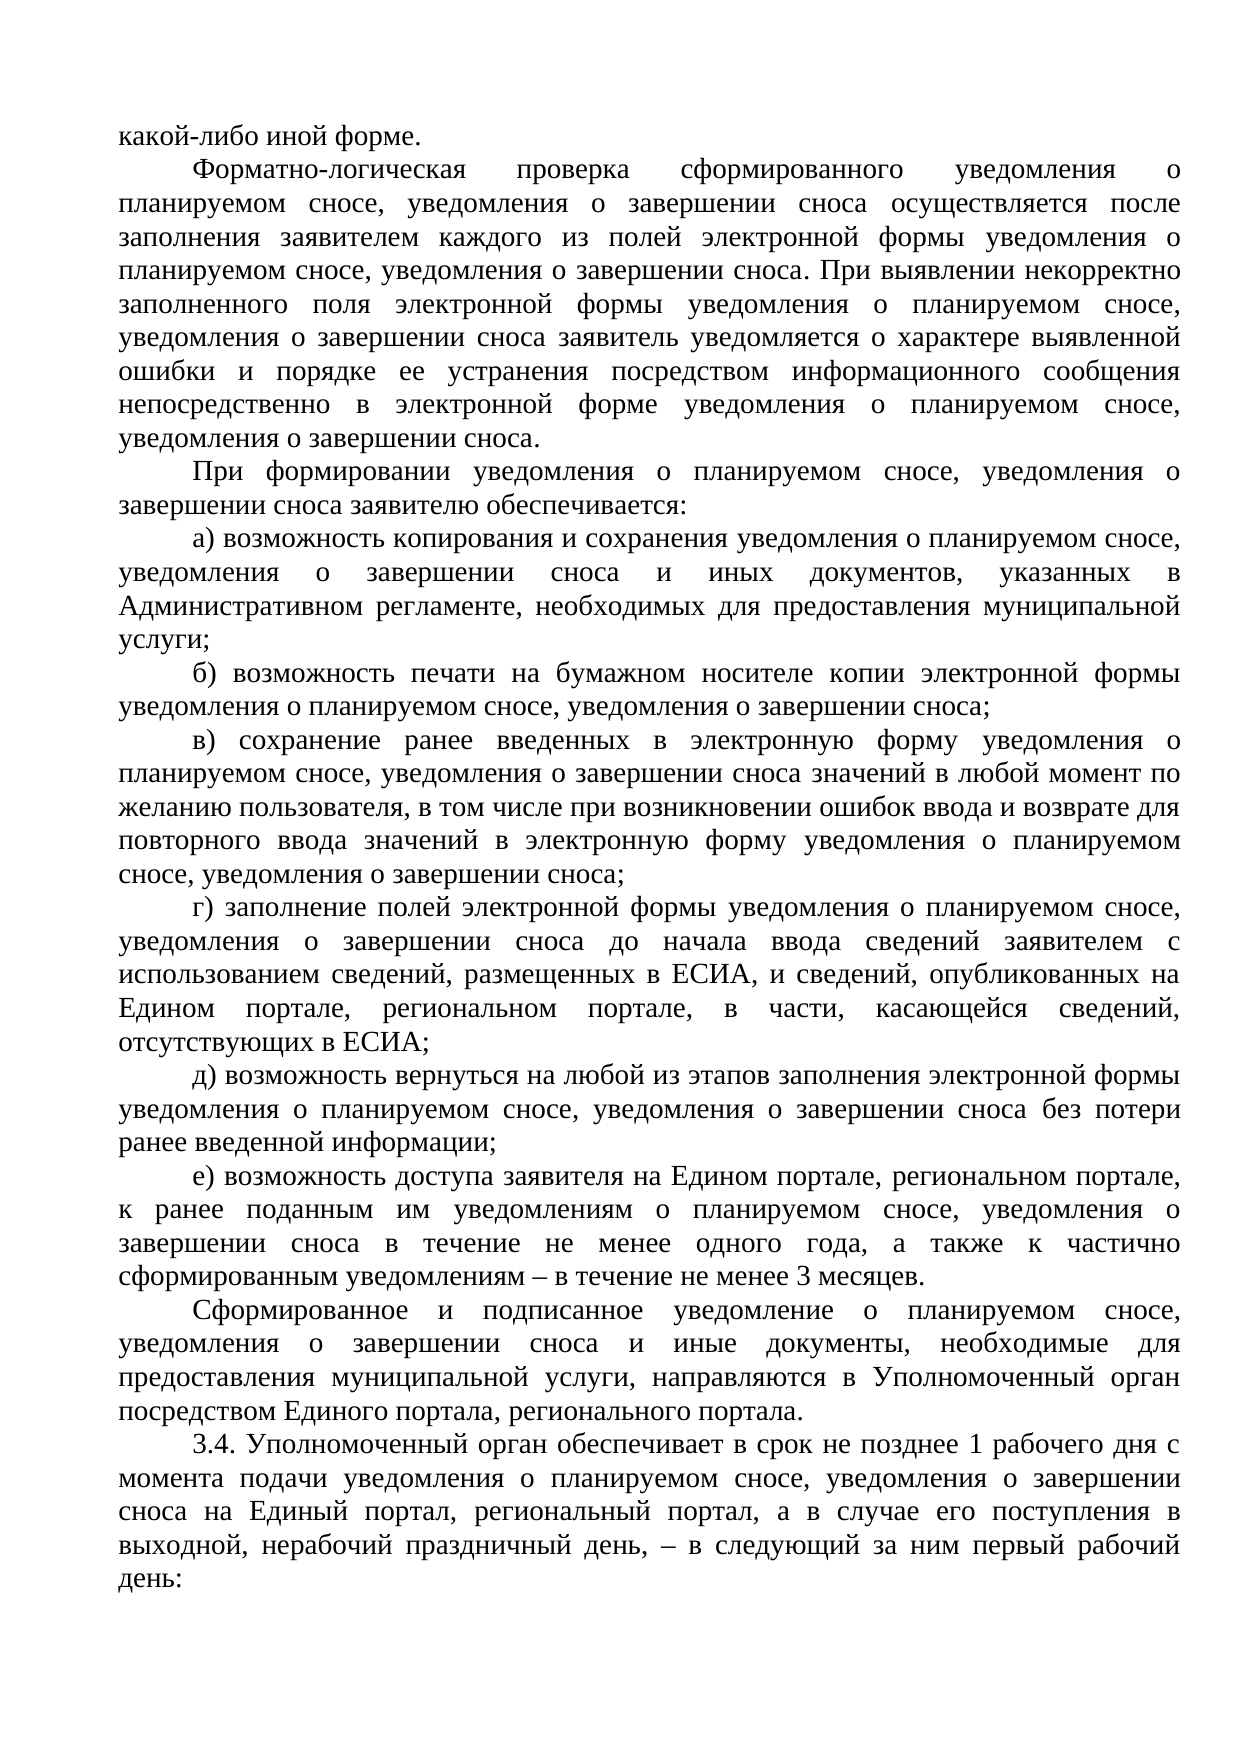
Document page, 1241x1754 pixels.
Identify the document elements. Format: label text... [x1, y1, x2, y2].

text в) сохранение ранее введенных в электронную форму уведомления о планируемом сносе, уведомления о завершении сноса значений в любой момент по желанию пользователя, в том числе при возникновении ошибок ввода и возврате для повторного ввода значений в электронную форму уведомления о планируемом сносе, уведомления о завершении сноса; [118, 722, 1181, 889]
text д) возможность вернуться на любой из этапов заполнения электронной формы уведомления о планируемом сносе, уведомления о завершении сноса без потери ранее введенной информации; [118, 1057, 1181, 1158]
text Сформированное и подписанное уведомление о планируемом сносе, уведомления о завершении сноса и иные документы, необходимые для предоставления муниципальной услуги, направляются в Уполномоченный орган посредством Единого портала, регионального портала. [118, 1292, 1181, 1426]
text б) возможность печати на бумажном носителе копии электронной формы уведомления о планируемом сносе, уведомления о завершении сноса; [118, 655, 1181, 722]
text г) заполнение полей электронной формы уведомления о планируемом сносе, уведомления о завершении сноса до начала ввода сведений заявителем с использованием сведений, размещенных в ЕСИА, и сведений, опубликованных на Едином портале, региональном портале, в части, касающейся сведений, отсутствующих в ЕСИА; [118, 889, 1181, 1057]
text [118, 118, 1181, 152]
text е) возможность доступа заявителя на Едином портале, региональном портале, к ранее поданным им уведомлениям о планируемом сносе, уведомления о завершении сноса в течение не менее одного года, а также к частично сформированным уведомлениям – в течение не менее 3 месяцев. [118, 1158, 1181, 1292]
text 3.4. Уполномоченный орган обеспечивает в срок не позднее 1 рабочего дня с момента подачи уведомления о планируемом сносе, уведомления о завершении сноса на Единый портал, региональный портал, а в случае его поступления в выходной, нерабочий праздничный день, – в следующий за ним первый рабочий день: [118, 1426, 1181, 1594]
text При формировании уведомления о планируемом сносе, уведомления о завершении сноса заявителю обеспечивается: [118, 453, 1181, 521]
text Форматно-логическая проверка сформированного уведомления о планируемом сносе, уведомления о завершении сноса осуществляется после заполнения заявителем каждого из полей электронной формы уведомления о планируемом сносе, уведомления о завершении сноса. При выявлении некорректно заполненного поля электронной формы уведомления о планируемом сносе, уведомления о завершении сноса заявитель уведомляется о характере выявленной ошибки и порядке ее устранения посредством информационного сообщения непосредственно в электронной форме уведомления о планируемом сносе, уведомления о завершении сноса. [118, 152, 1181, 453]
text а) возможность копирования и сохранения уведомления о планируемом сносе, уведомления о завершении сноса и иных документов, указанных в Административном регламенте, необходимых для предоставления муниципальной услуги; [118, 521, 1181, 655]
